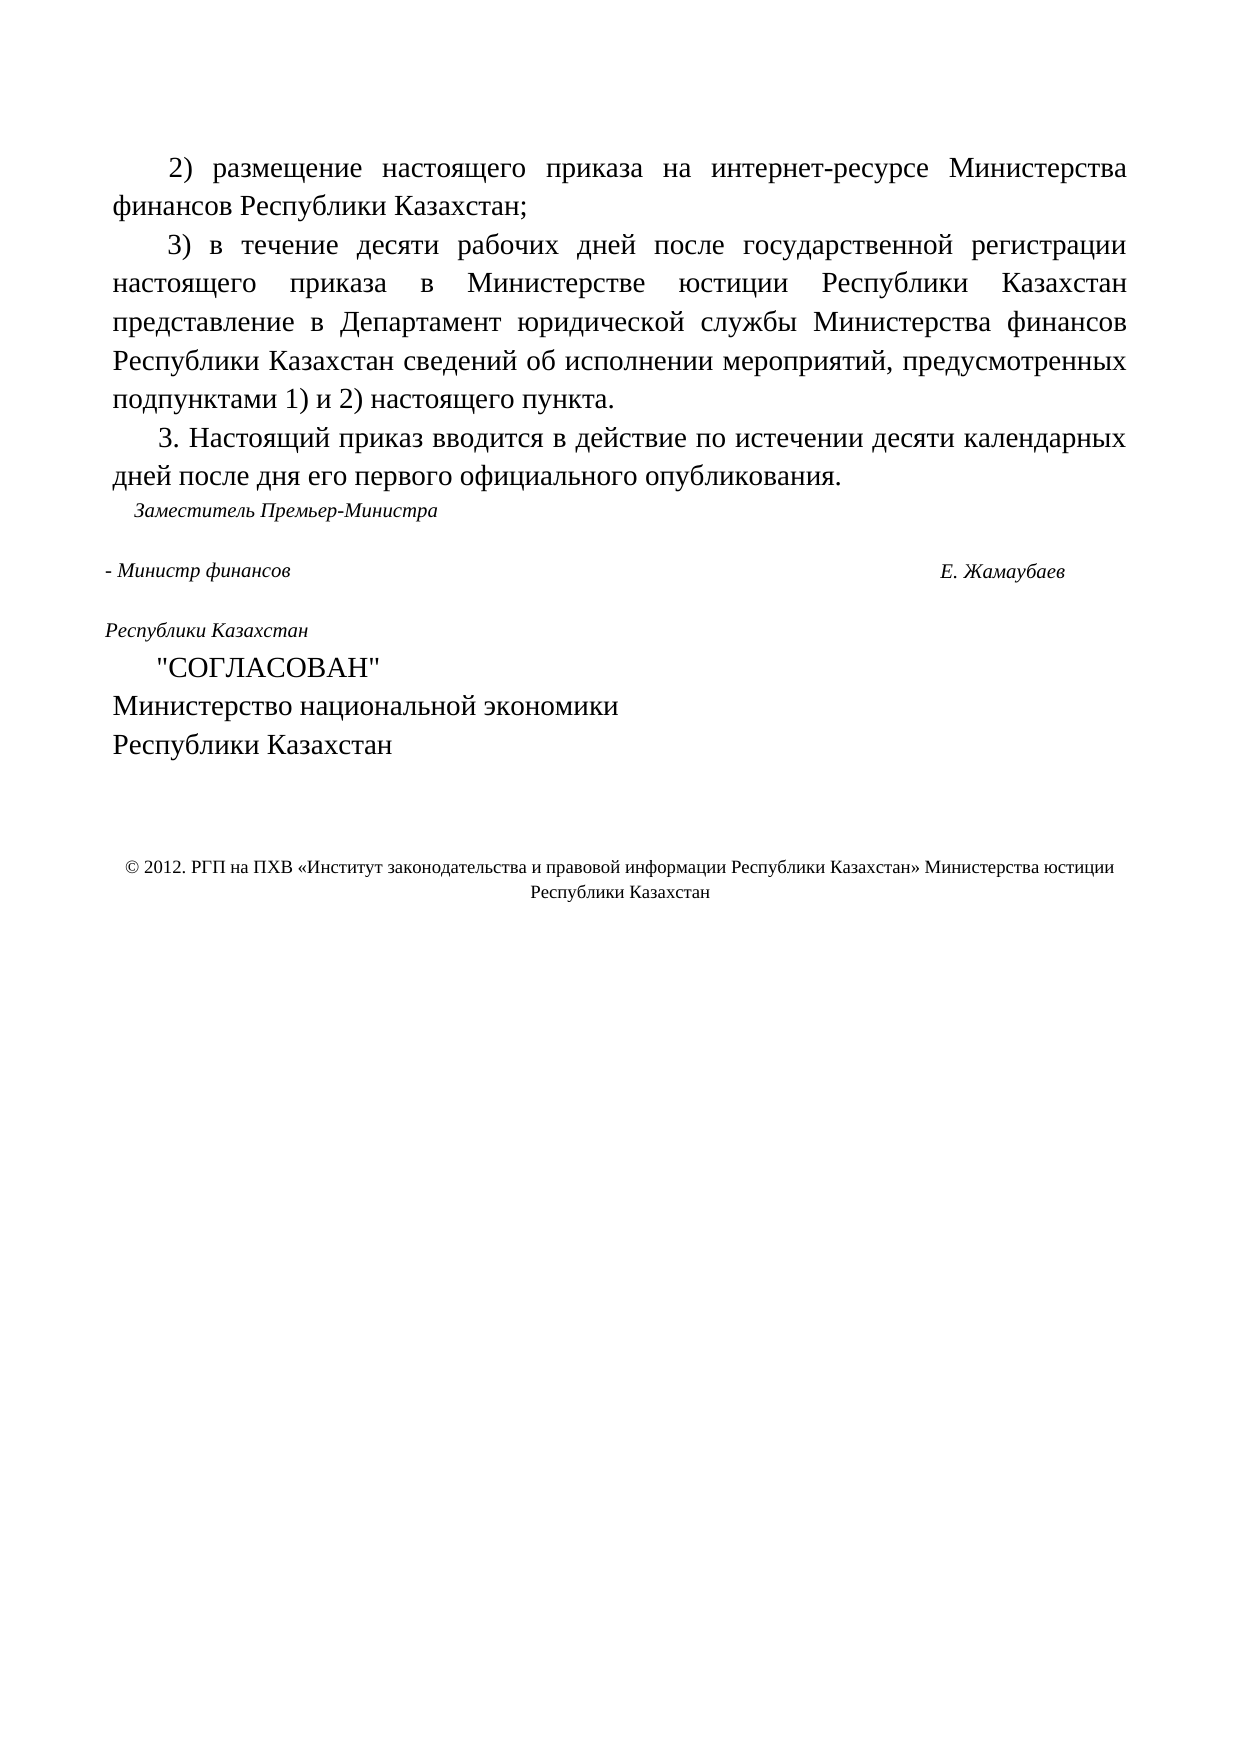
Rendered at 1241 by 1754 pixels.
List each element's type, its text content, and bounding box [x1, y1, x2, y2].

text Министерство национальной экономики [112, 688, 1128, 722]
text Республики Казахстан [112, 727, 1128, 760]
text 2) размещение настоящего приказа на интернет-ресурсе Министерства финансов Республики Казахстан; [112, 150, 1128, 222]
text © 2012. РГП на ПХВ «Институт законодательства и правовой информации Республики Казахстан» Министерства юстиции Республики Казахстан [112, 856, 1128, 902]
table_header Е. Жамаубаев [939, 497, 1240, 650]
text 3) в течение десяти рабочих дней после государственной регистрации настоящего приказа в Министерстве юстиции Республики Казахстан представление в Департамент юридической службы Министерства финансов Республики Казахстан сведений об исполнении мероприятий, предусмотренных подпунктами 1) и 2) настоящего пункта. [112, 227, 1128, 415]
table_header Заместитель Премьер-Министра - Министр финансов Республики Казахстан [101, 497, 939, 650]
text "СОГЛАСОВАН" [112, 650, 1128, 683]
text 3. Настоящий приказ вводится в действие по истечении десяти календарных дней после дня его первого официального опубликования. [112, 420, 1128, 492]
